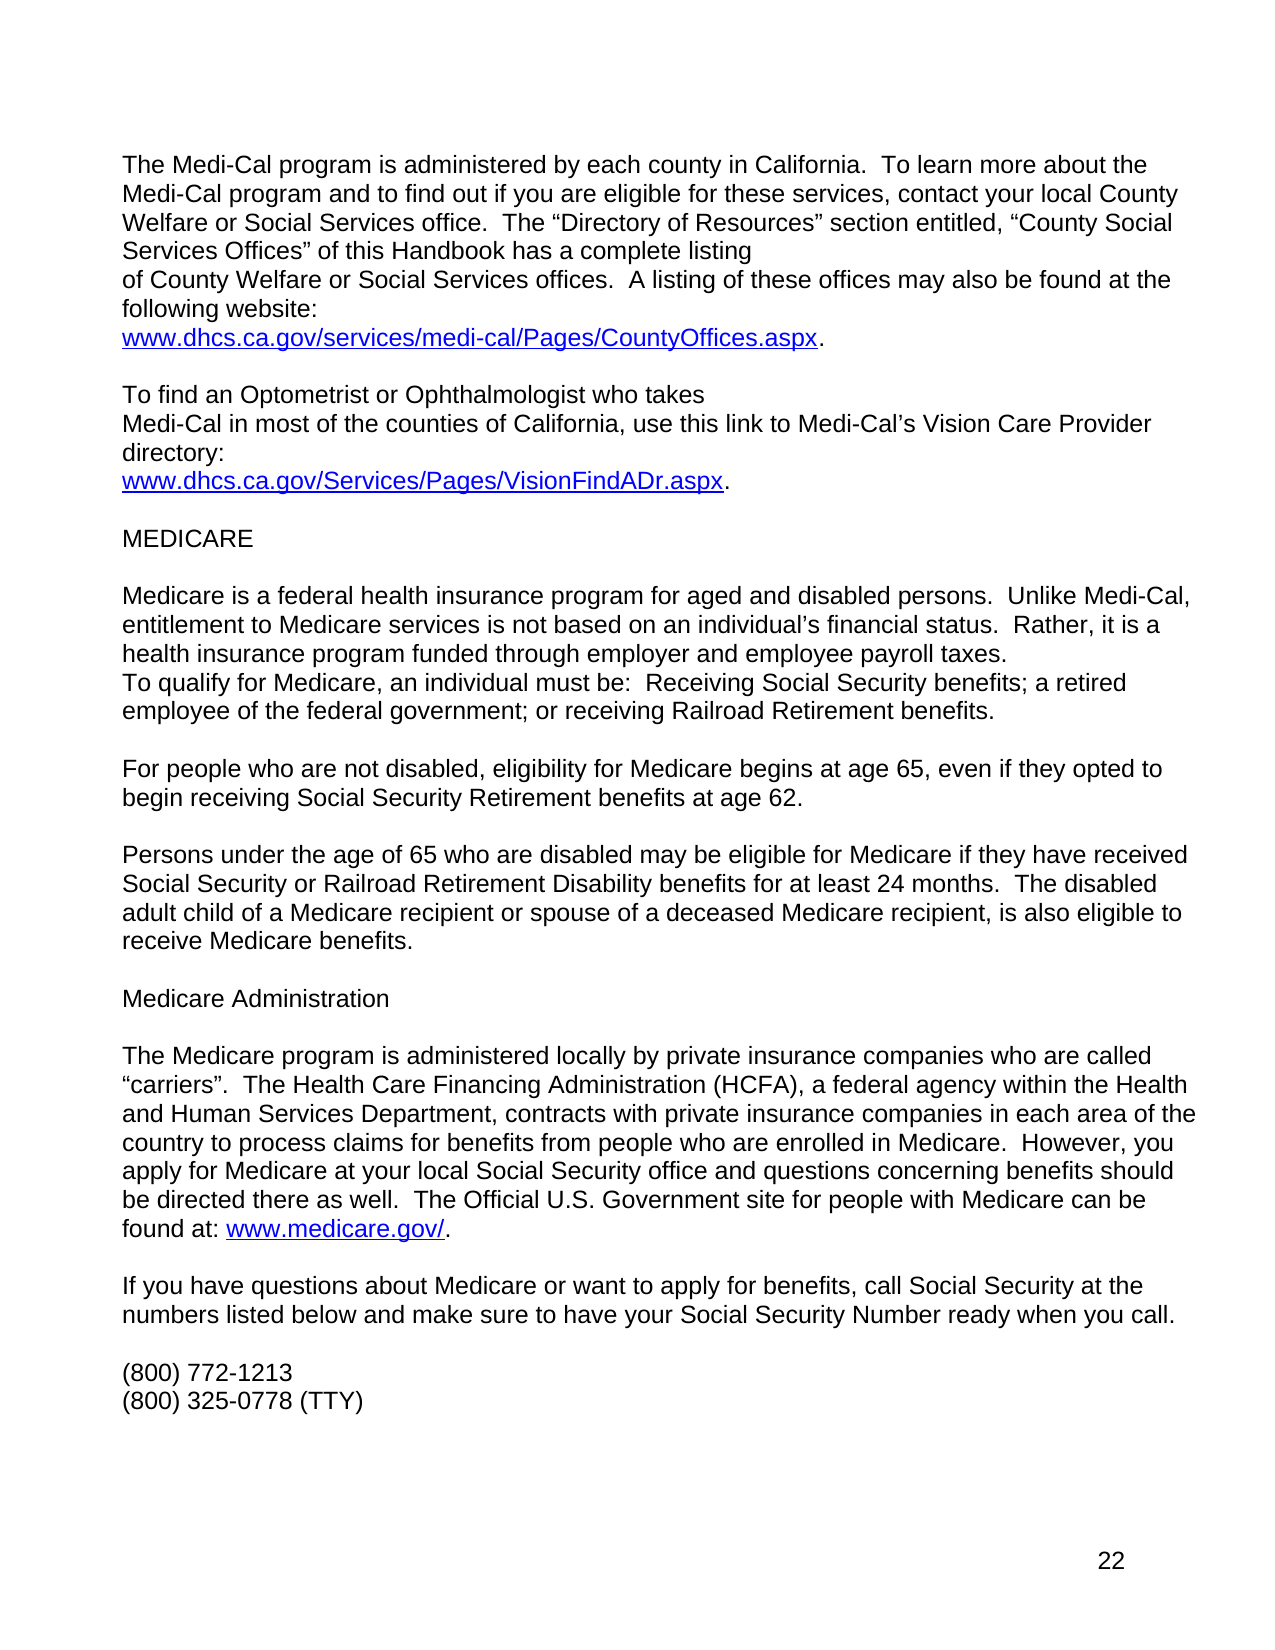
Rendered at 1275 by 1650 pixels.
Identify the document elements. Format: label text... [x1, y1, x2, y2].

text To find an Optometrist or Ophthalmologist who takes [122, 380, 1200, 409]
text The Medi-Cal program is administered by each county in California. To learn more about the Medi-Cal program and to find out if you are eligible for these services, contact your local County Welfare or Social Services office. The “Directory of Resources” section entitled, “County Social Services Offices” of this Handbook has a complete listing [122, 150, 1200, 265]
text For people who are not disabled, eligibility for Medicare begins at age 65, even if they opted to begin receiving Social Security Retirement benefits at age 62. [122, 754, 1200, 811]
text (800) 325-0778 (TTY) [122, 1386, 1200, 1415]
text To qualify for Medicare, an individual must be: Receiving Social Security benefits; a retired employee of the federal government; or receiving Railroad Retirement benefits. [122, 667, 1200, 725]
text (800) 772-1213 [122, 1357, 1200, 1386]
text www.dhcs.ca.gov/Services/Pages/VisionFindADr.aspx. [122, 466, 1200, 495]
text www.dhcs.ca.gov/services/medi-cal/Pages/CountyOffices.aspx. [122, 322, 1200, 351]
text Medicare is a federal health insurance program for aged and disabled persons. Unlike Medi-Cal, entitlement to Medicare services is not based on an individual’s financial status. Rather, it is a health insurance program funded through employer and employee payroll taxes. [122, 581, 1200, 667]
text Medicare Administration [122, 984, 1200, 1012]
text Persons under the age of 65 who are disabled may be eligible for Medicare if they have received Social Security or Railroad Retirement Disability benefits for at least 24 months. The disabled adult child of a Medicare recipient or spouse of a deceased Medicare recipient, is also eligible to receive Medicare benefits. [122, 840, 1200, 955]
text Medi-Cal in most of the counties of California, use this link to Medi-Cal’s Vision Care Provider directory: [122, 409, 1200, 466]
text If you have questions about Medicare or want to apply for benefits, call Social Security at the numbers listed below and make sure to have your Social Security Number ready when you call. [122, 1271, 1200, 1329]
text MEDICARE [122, 524, 1200, 552]
text The Medicare program is administered locally by private insurance companies who are called “carriers”. The Health Care Financing Administration (HCFA), a federal agency within the Health and Human Services Department, contracts with private insurance companies in each area of the country to process claims for benefits from people who are enrolled in Medicare. However, you apply for Medicare at your local Social Security office and questions concerning benefits should be directed there as well. The Official U.S. Government site for people with Medicare can be found at: www.medicare.gov/. [122, 1041, 1200, 1242]
text of County Welfare or Social Services offices. A listing of these offices may also be found at the following website: [122, 265, 1200, 322]
